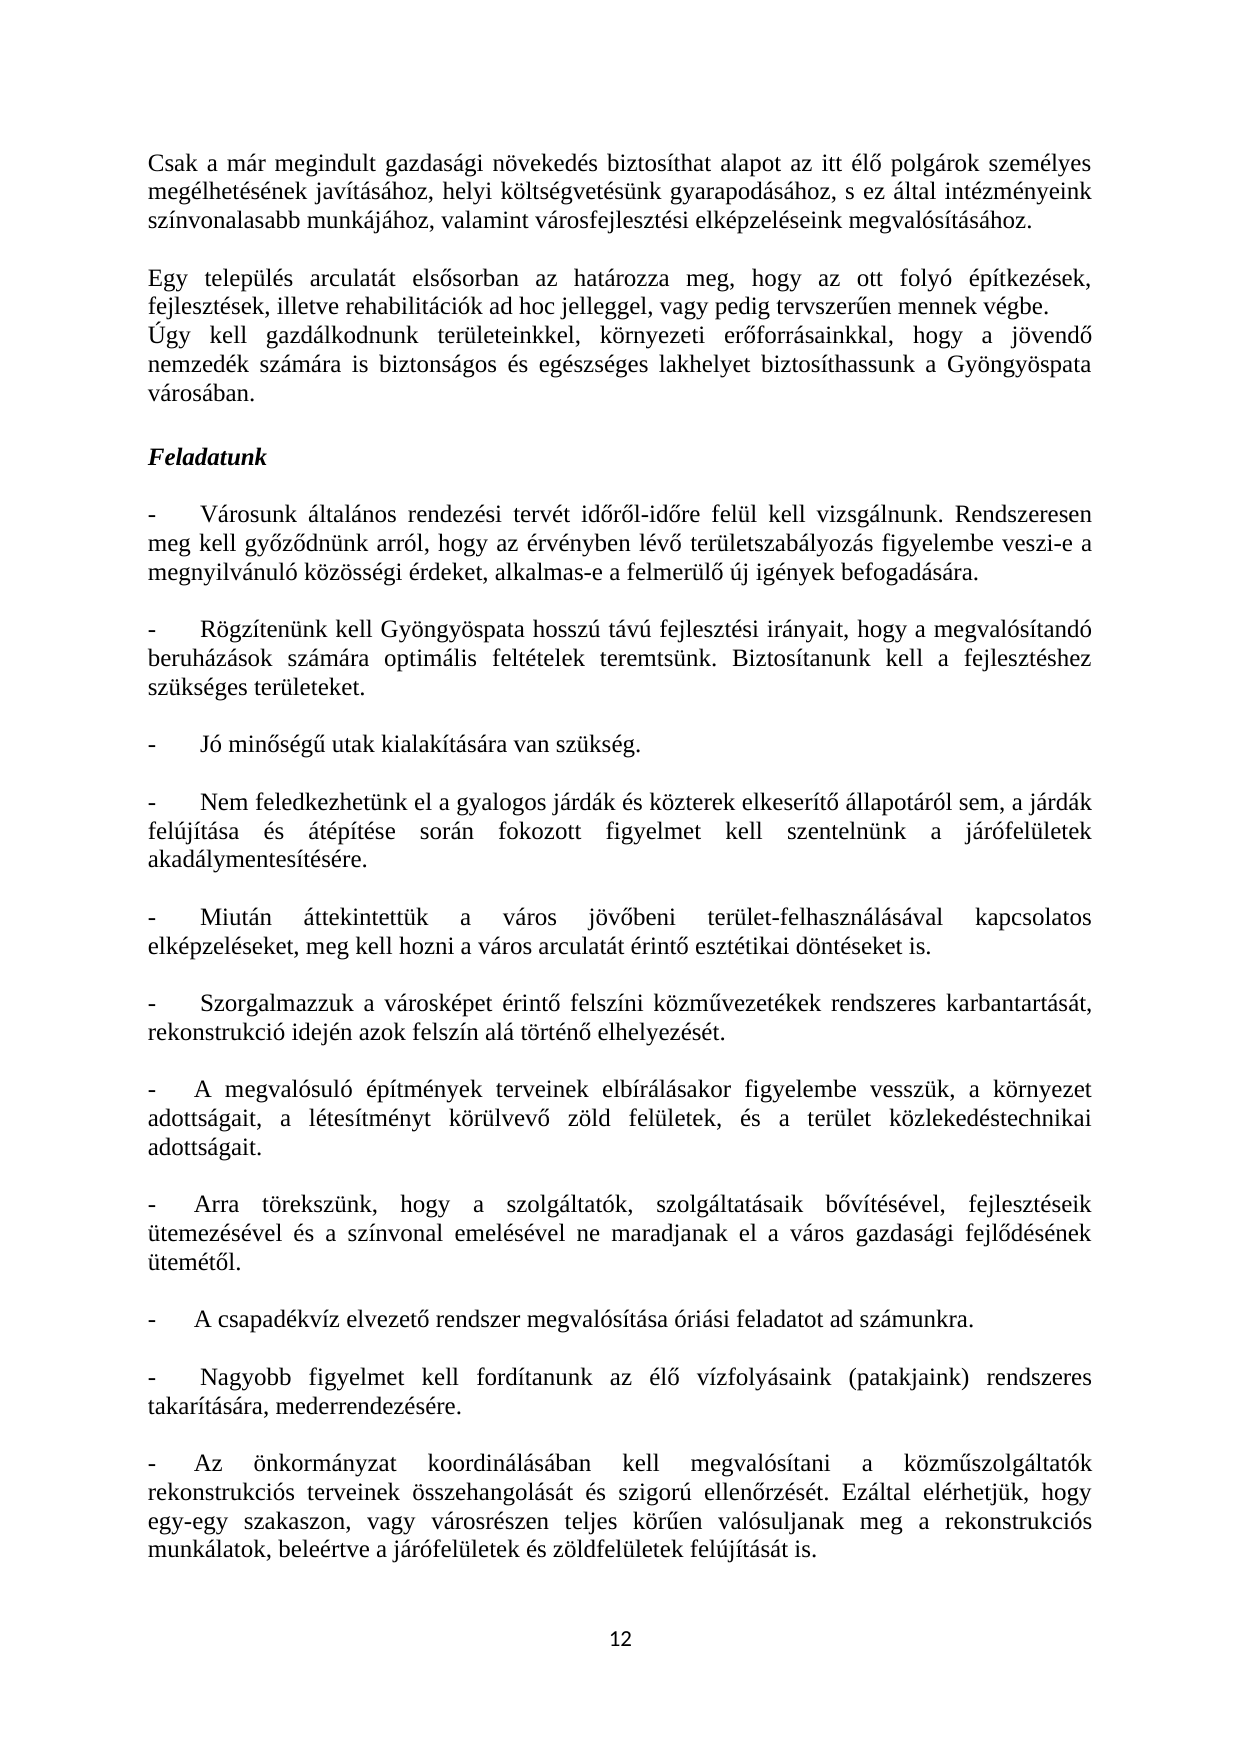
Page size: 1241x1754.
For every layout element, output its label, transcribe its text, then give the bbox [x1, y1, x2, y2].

text Egy település arculatát elsősorban az határozza meg, hogy az ott folyó építkezések, fejlesztések, illetve rehabilitációk ad hoc jelleggel, vagy pedig tervszerűen mennek végbe. [148, 263, 1093, 320]
text - Arra törekszünk, hogy a szolgáltatók, szolgáltatásaik bővítésével, fejlesztéseik ütemezésével és a színvonal emelésével ne maradjanak el a város gazdasági fejlődésének ütemétől. [148, 1189, 1093, 1276]
text Úgy kell gazdálkodnunk területeinkkel, környezeti erőforrásainkkal, hogy a jövendő nemzedék számára is biztonságos és egészséges lakhelyet biztosíthassunk a Gyöngyöspata városában. [148, 320, 1093, 406]
text - Rögzítenünk kell Gyöngyöspata hosszú távú fejlesztési irányait, hogy a megvalósítandó beruházások számára optimális feltételek teremtsünk. Biztosítanunk kell a fejlesztéshez szükséges területeket. [148, 614, 1093, 701]
text - Nagyobb figyelmet kell fordítanunk az élő vízfolyásaink (patakjaink) rendszeres takarítására, mederrendezésére. [148, 1362, 1093, 1419]
text - Városunk általános rendezési tervét időről-időre felül kell vizsgálnunk. Rendszeresen meg kell győződnünk arról, hogy az érvényben lévő területszabályozás figyelembe veszi-e a megnyilvánuló közösségi érdeket, alkalmas-e a felmerülő új igények befogadására. [148, 499, 1093, 586]
text Csak a már megindult gazdasági növekedés biztosíthat alapot az itt élő polgárok személyes megélhetésének javításához, helyi költségvetésünk gyarapodásához, s ez által intézményeink színvonalasabb munkájához, valamint városfejlesztési elképzeléseink megvalósításához. [148, 148, 1093, 234]
text - Miután áttekintettük a város jövőbeni terület-felhasználásával kapcsolatos elképzeléseket, meg kell hozni a város arculatát érintő esztétikai döntéseket is. [148, 902, 1093, 959]
text - Az önkormányzat koordinálásában kell megvalósítani a közműszolgáltatók rekonstrukciós terveinek összehangolását és szigorú ellenőrzését. Ezáltal elérhetjük, hogy egy-egy szakaszon, vagy városrészen teljes körűen valósuljanak meg a rekonstrukciós munkálatok, beleértve a járófelületek és zöldfelületek felújítását is. [148, 1448, 1093, 1563]
text - Jó minőségű utak kialakítására van szükség. [148, 729, 1093, 758]
text - Nem feledkezhetünk el a gyalogos járdák és közterek elkeserítő állapotáról sem, a járdák felújítása és átépítése során fokozott figyelmet kell szentelnünk a járófelületek akadálymentesítésére. [148, 787, 1093, 873]
text - A megvalósuló építmények terveinek elbírálásakor figyelembe vesszük, a környezet adottságait, a létesítményt körülvevő zöld felületek, és a terület közlekedéstechnikai adottságait. [148, 1074, 1093, 1161]
text Feladatunk [148, 442, 1093, 471]
text - Szorgalmazzuk a városképet érintő felszíni közművezetékek rendszeres karbantartását, rekonstrukció idején azok felszín alá történő elhelyezését. [148, 988, 1093, 1046]
text - A csapadékvíz elvezető rendszer megvalósítása óriási feladatot ad számunkra. [148, 1304, 1093, 1333]
